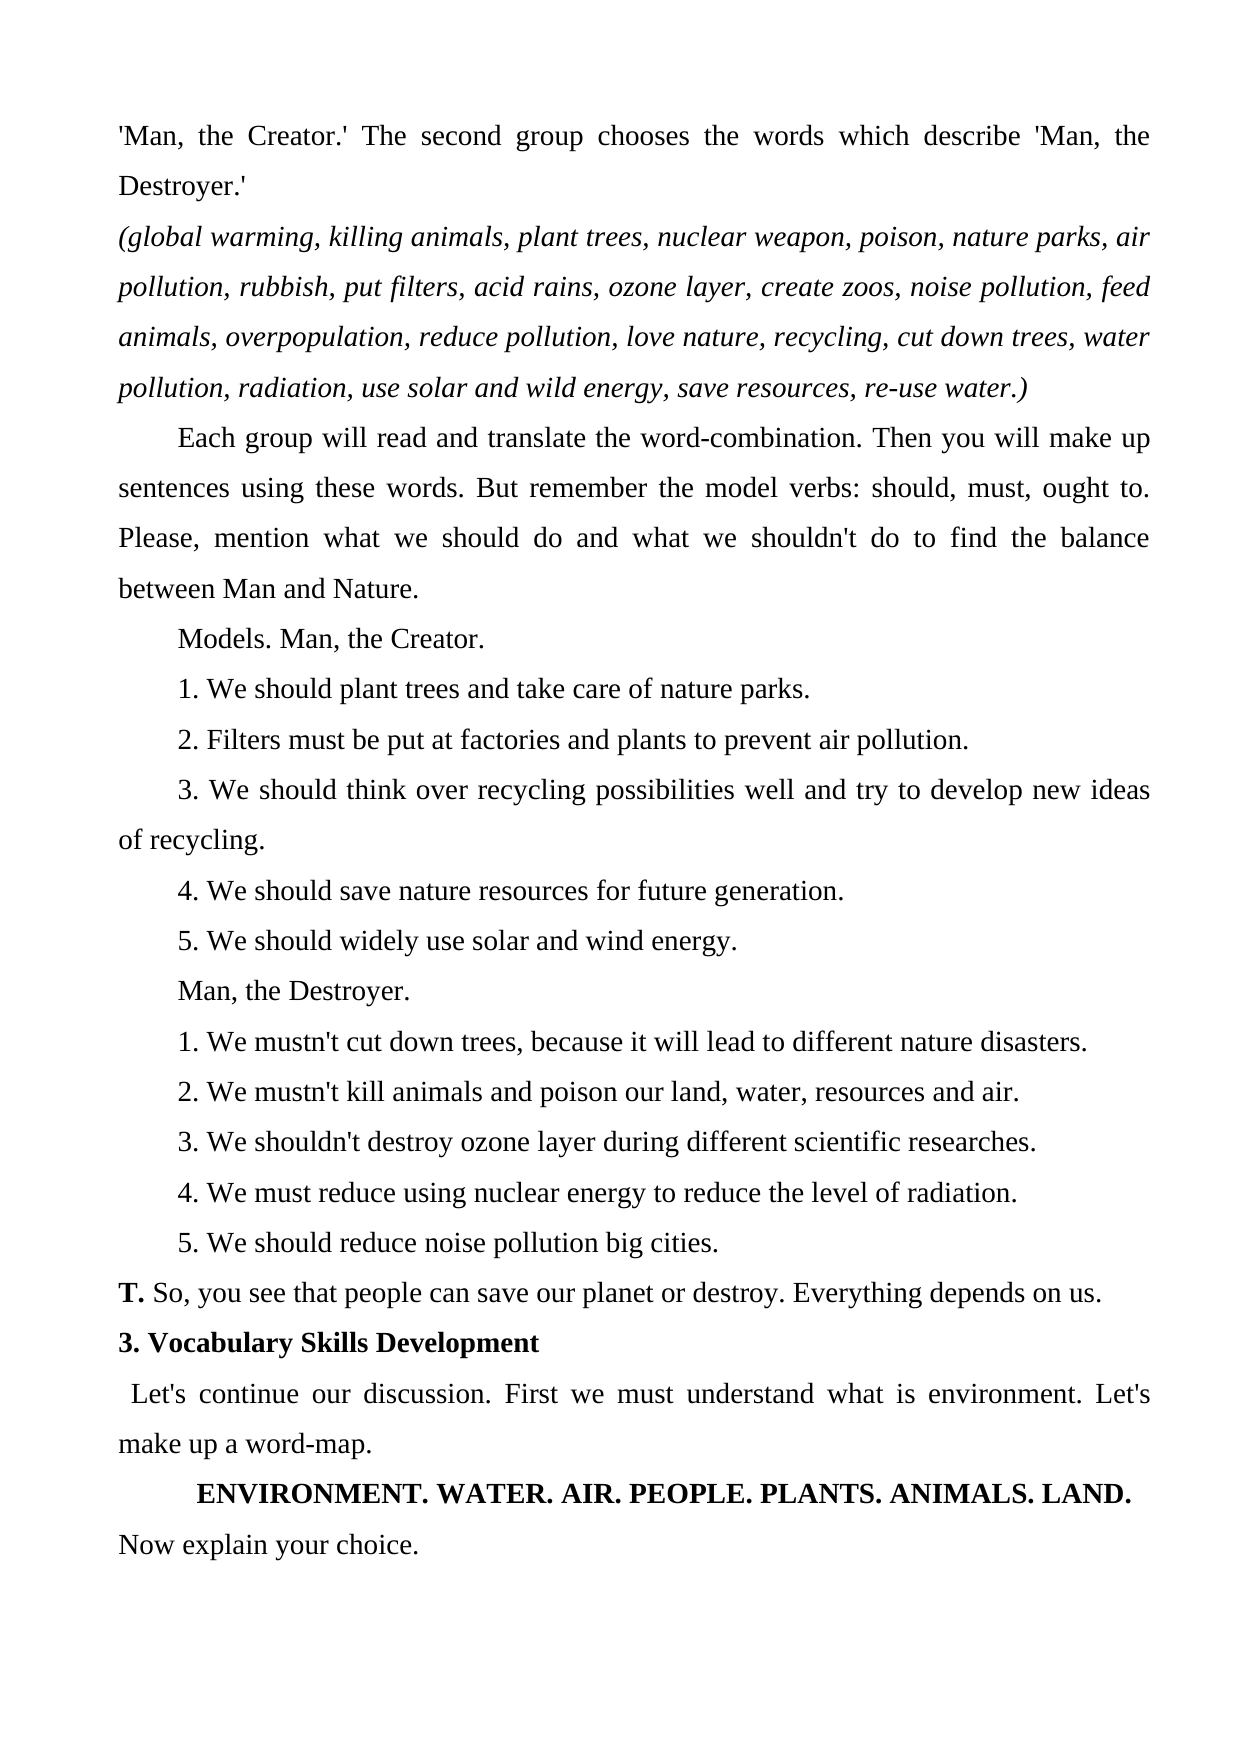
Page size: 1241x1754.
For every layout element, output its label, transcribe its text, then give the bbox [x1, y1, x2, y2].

text 5. We should widely use solar and wind energy. [118, 923, 1152, 957]
text Man, the Destroyer. [118, 973, 1152, 1007]
text 3. We should think over recycling possibilities well and try to develop new ideas of recycling. [118, 772, 1152, 856]
text ENVIRONMENT. WATER. AIR. PEOPLE. PLANTS. ANIMALS. LAND. [118, 1477, 1152, 1510]
text 2. We mustn't kill animals and poison our land, water, resources and air. [118, 1074, 1152, 1108]
text 2. Filters must be put at factories and plants to prevent air pollution. [118, 722, 1152, 755]
text Each group will read and translate the word-combination. Then you will make up sentences using these words. But remember the model verbs: should, must, ought to. Please, mention what we should do and what we shouldn't do to find the balance between Man and Nature. [118, 420, 1152, 604]
text 1. We mustn't cut down trees, because it will lead to different nature disasters. [118, 1024, 1152, 1057]
text 4. We should save nature resources for future generation. [118, 873, 1152, 906]
text 3. Vocabulary Skills Development [118, 1326, 1152, 1359]
text 3. We shouldn't destroy ozone layer during different scientific researches. [118, 1124, 1152, 1158]
text 5. We should reduce noise pollution big cities. [118, 1225, 1152, 1258]
text Models. Man, the Creator. [118, 621, 1152, 655]
text Let's continue our discussion. First we must understand what is environment. Let's make up a word-map. [118, 1376, 1152, 1460]
text Now explain your choice. [118, 1527, 1152, 1560]
text 1. We should plant trees and take care of nature parks. [118, 672, 1152, 705]
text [118, 118, 1152, 202]
text (global warming, killing animals, plant trees, nuclear weapon, poison, nature parks, air pollution, rubbish, put filters, acid rains, ozone layer, create zoos, noise pollution, feed animals, overpopulation, reduce pollution, love nature, recycling, cut down trees, water pollution, radiation, use solar and wild energy, save resources, re-use water.) [118, 219, 1152, 403]
text T. So, you see that people can save our planet or destroy. Everything depends on us. [118, 1275, 1152, 1309]
text 4. We must reduce using nuclear energy to reduce the level of radiation. [118, 1175, 1152, 1208]
